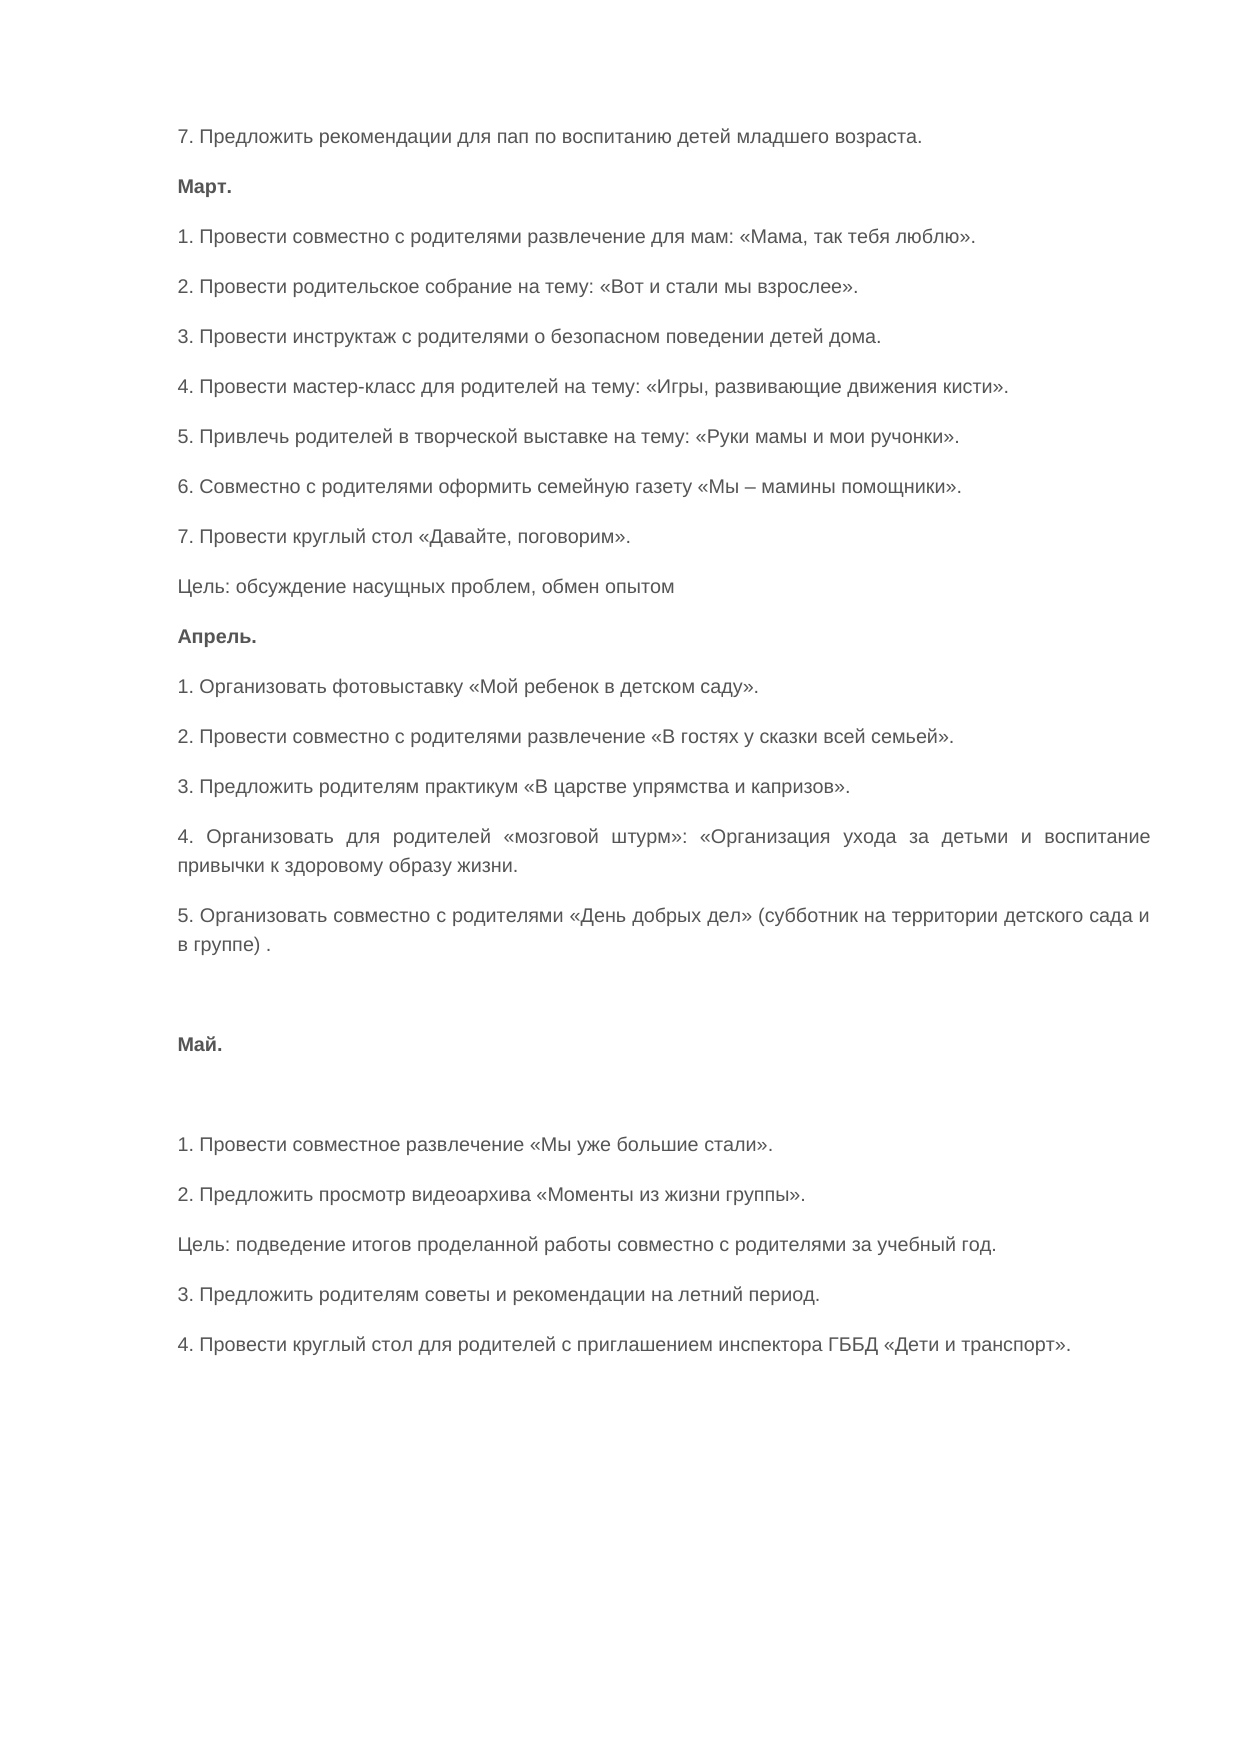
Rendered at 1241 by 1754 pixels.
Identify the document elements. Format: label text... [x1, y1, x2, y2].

text Май. [177, 1026, 1152, 1056]
text 4. Провести круглый стол для родителей с приглашением инспектора ГББД «Дети и транспорт». [177, 1326, 1152, 1356]
text 3. Провести инструктаж с родителями о безопасном поведении детей дома. [177, 318, 1152, 347]
text 1. Провести совместно с родителями развлечение для мам: «Мама, так тебя люблю». [177, 218, 1152, 247]
text 5. Привлечь родителей в творческой выставке на тему: «Руки мамы и мои ручонки». [177, 418, 1152, 447]
text Цель: подведение итогов проделанной работы совместно с родителями за учебный год. [177, 1226, 1152, 1256]
text Март. [177, 168, 1152, 197]
text 7. Предложить рекомендации для пап по воспитанию детей младшего возраста. [177, 118, 1152, 147]
text 3. Предложить родителям практикум «В царстве упрямства и капризов». [177, 768, 1152, 797]
text 2. Провести родительское собрание на тему: «Вот и стали мы взрослее». [177, 268, 1152, 297]
text 1. Организовать фотовыставку «Мой ребенок в детском саду». [177, 668, 1152, 697]
text 4. Провести мастер-класс для родителей на тему: «Игры, развивающие движения кисти». [177, 368, 1152, 397]
text 7. Провести круглый стол «Давайте, поговорим». [177, 518, 1152, 547]
text Апрель. [177, 618, 1152, 647]
text 3. Предложить родителям советы и рекомендации на летний период. [177, 1276, 1152, 1306]
text 1. Провести совместное развлечение «Мы уже большие стали». [177, 1126, 1152, 1156]
text 4. Организовать для родителей «мозговой штурм»: «Организация ухода за детьми и воспитание привычки к здоровому образу жизни. [177, 818, 1152, 876]
text 2. Предложить просмотр видеоархива «Моменты из жизни группы». [177, 1176, 1152, 1206]
text Цель: обсуждение насущных проблем, обмен опытом [177, 568, 1152, 597]
text 6. Совместно с родителями оформить семейную газету «Мы – мамины помощники». [177, 468, 1152, 497]
text 5. Организовать совместно с родителями «День добрых дел» (субботник на территории детского сада и в группе) . [177, 897, 1152, 956]
text 2. Провести совместно с родителями развлечение «В гостях у сказки всей семьей». [177, 718, 1152, 747]
